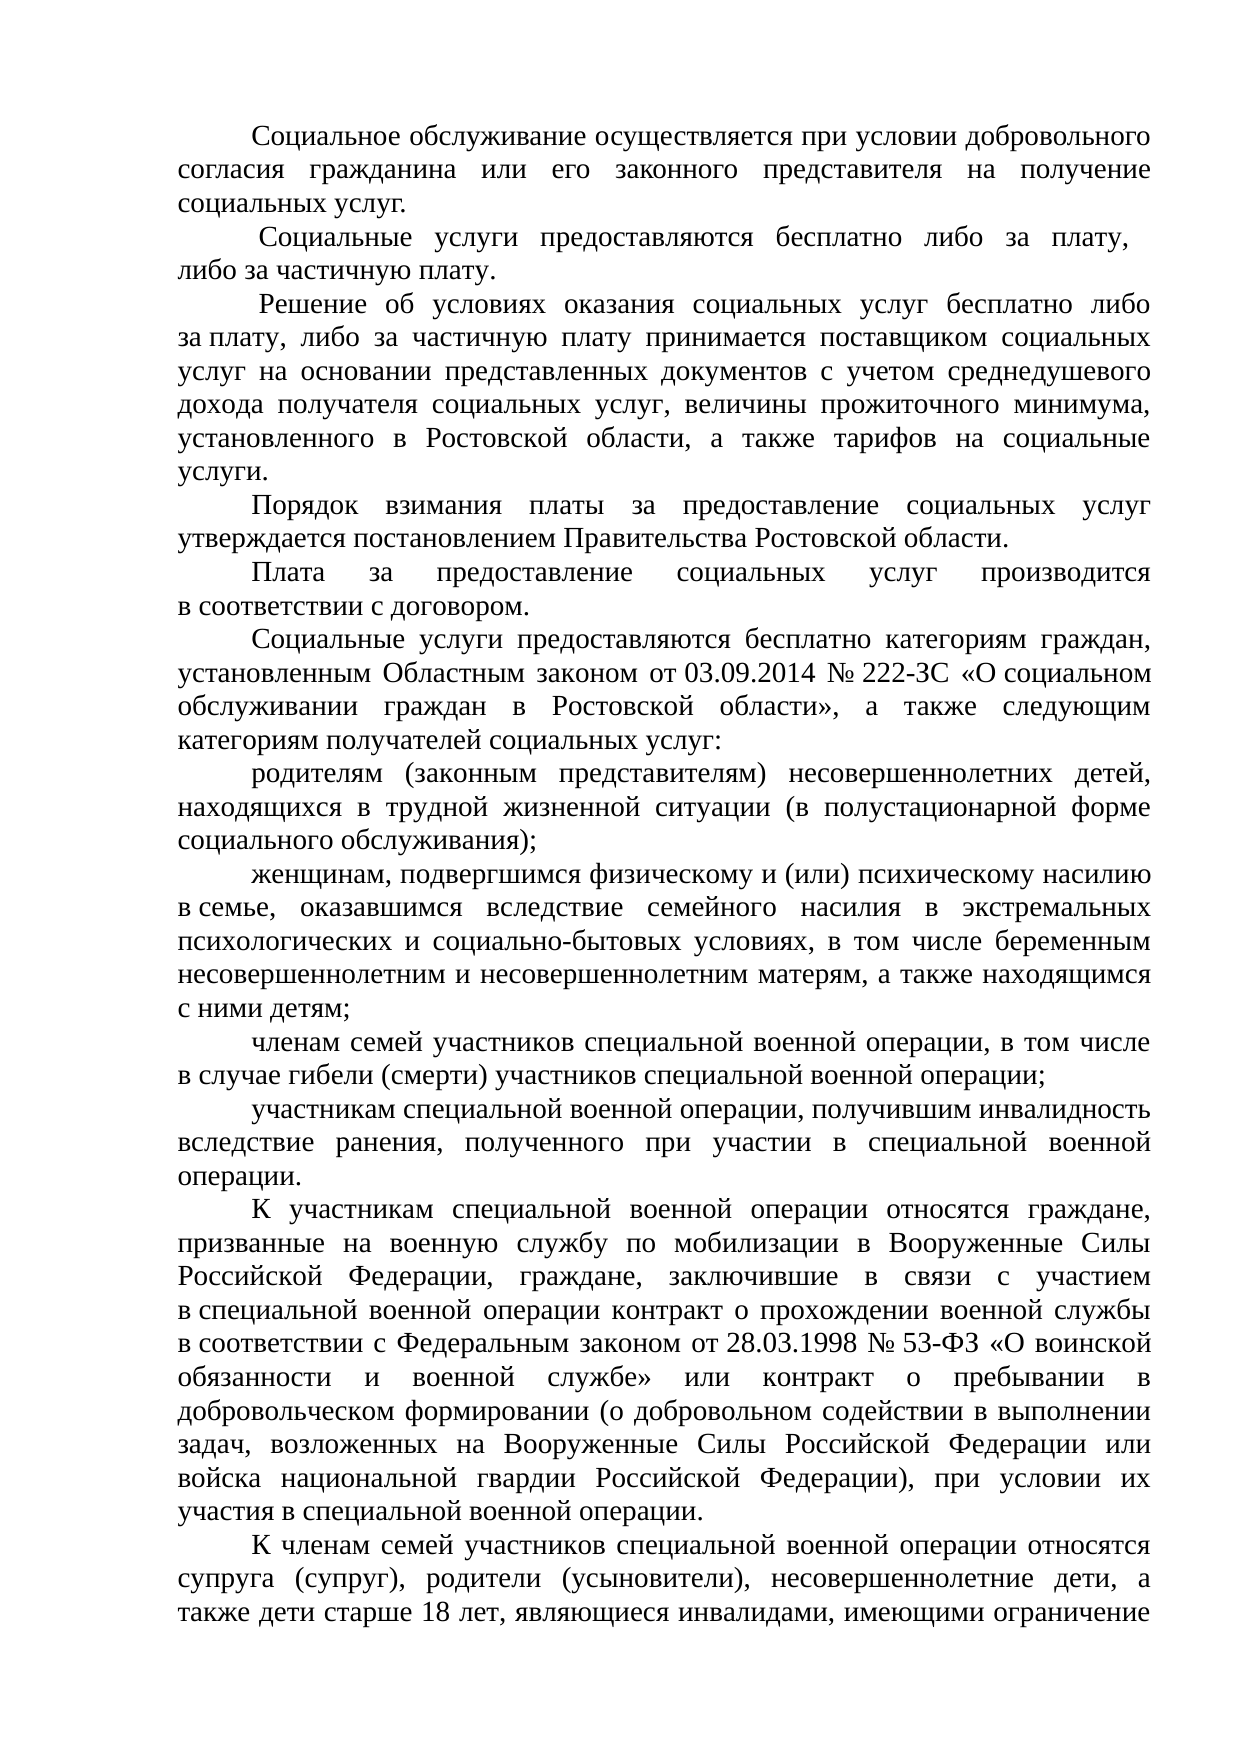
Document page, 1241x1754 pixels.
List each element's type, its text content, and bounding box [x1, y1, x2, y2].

text женщинам, подвергшимся физическому и (или) психическому насилию в семье, оказавшимся вследствие семейного насилия в экстремальных психологических и социально-бытовых условиях, в том числе беременным несовершеннолетним и несовершеннолетним матерям, а также находящимся с ними детям; [177, 856, 1152, 1024]
text родителям (законным представителям) несовершеннолетних детей, находящихся в трудной жизненной ситуации (в полустационарной форме социального обслуживания); [177, 755, 1152, 856]
text Плата за предоставление социальных услуг производится в соответствии с договором. [177, 554, 1152, 621]
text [177, 1527, 1152, 1627]
text Социальные услуги предоставляются бесплатно категориям граждан, установленным Областным законом от 03.09.2014 № 222-ЗС «О социальном обслуживании граждан в Ростовской области», а также следующим категориям получателей социальных услуг: [177, 621, 1152, 755]
text участникам специальной военной операции, получившим инвалидность вследствие ранения, полученного при участии в специальной военной операции. [177, 1091, 1152, 1191]
text членам семей участников специальной военной операции, в том числе в случае гибели (смерти) участников специальной военной операции; [177, 1024, 1152, 1091]
text Социальные услуги предоставляются бесплатно либо за плату, либо за частичную плату. [177, 219, 1152, 286]
text Социальное обслуживание осуществляется при условии добровольного согласия гражданина или его законного представителя на получение социальных услуг. [177, 118, 1152, 219]
text Порядок взимания платы за предоставление социальных услуг утверждается постановлением Правительства Ростовской области. [177, 487, 1152, 554]
text К участникам специальной военной операции относятся граждане, призванные на военную службу по мобилизации в Вооруженные Силы Российской Федерации, граждане, заключившие в связи с участием в специальной военной операции контракт о прохождении военной службы в соответствии с Федеральным законом от 28.03.1998 № 53-ФЗ «О воинской обязанности и военной службе» или контракт о пребывании в добровольческом формировании (о добровольном содействии в выполнении задач, возложенных на Вооруженные Силы Российской Федерации или войска национальной гвардии Российской Федерации), при условии их участия в специальной военной операции. [177, 1191, 1152, 1527]
text Решение об условиях оказания социальных услуг бесплатно либо за плату, либо за частичную плату принимается поставщиком социальных услуг на основании представленных документов с учетом среднедушевого дохода получателя социальных услуг, величины прожиточного минимума, установленного в Ростовской области, а также тарифов на социальные услуги. [177, 286, 1152, 487]
